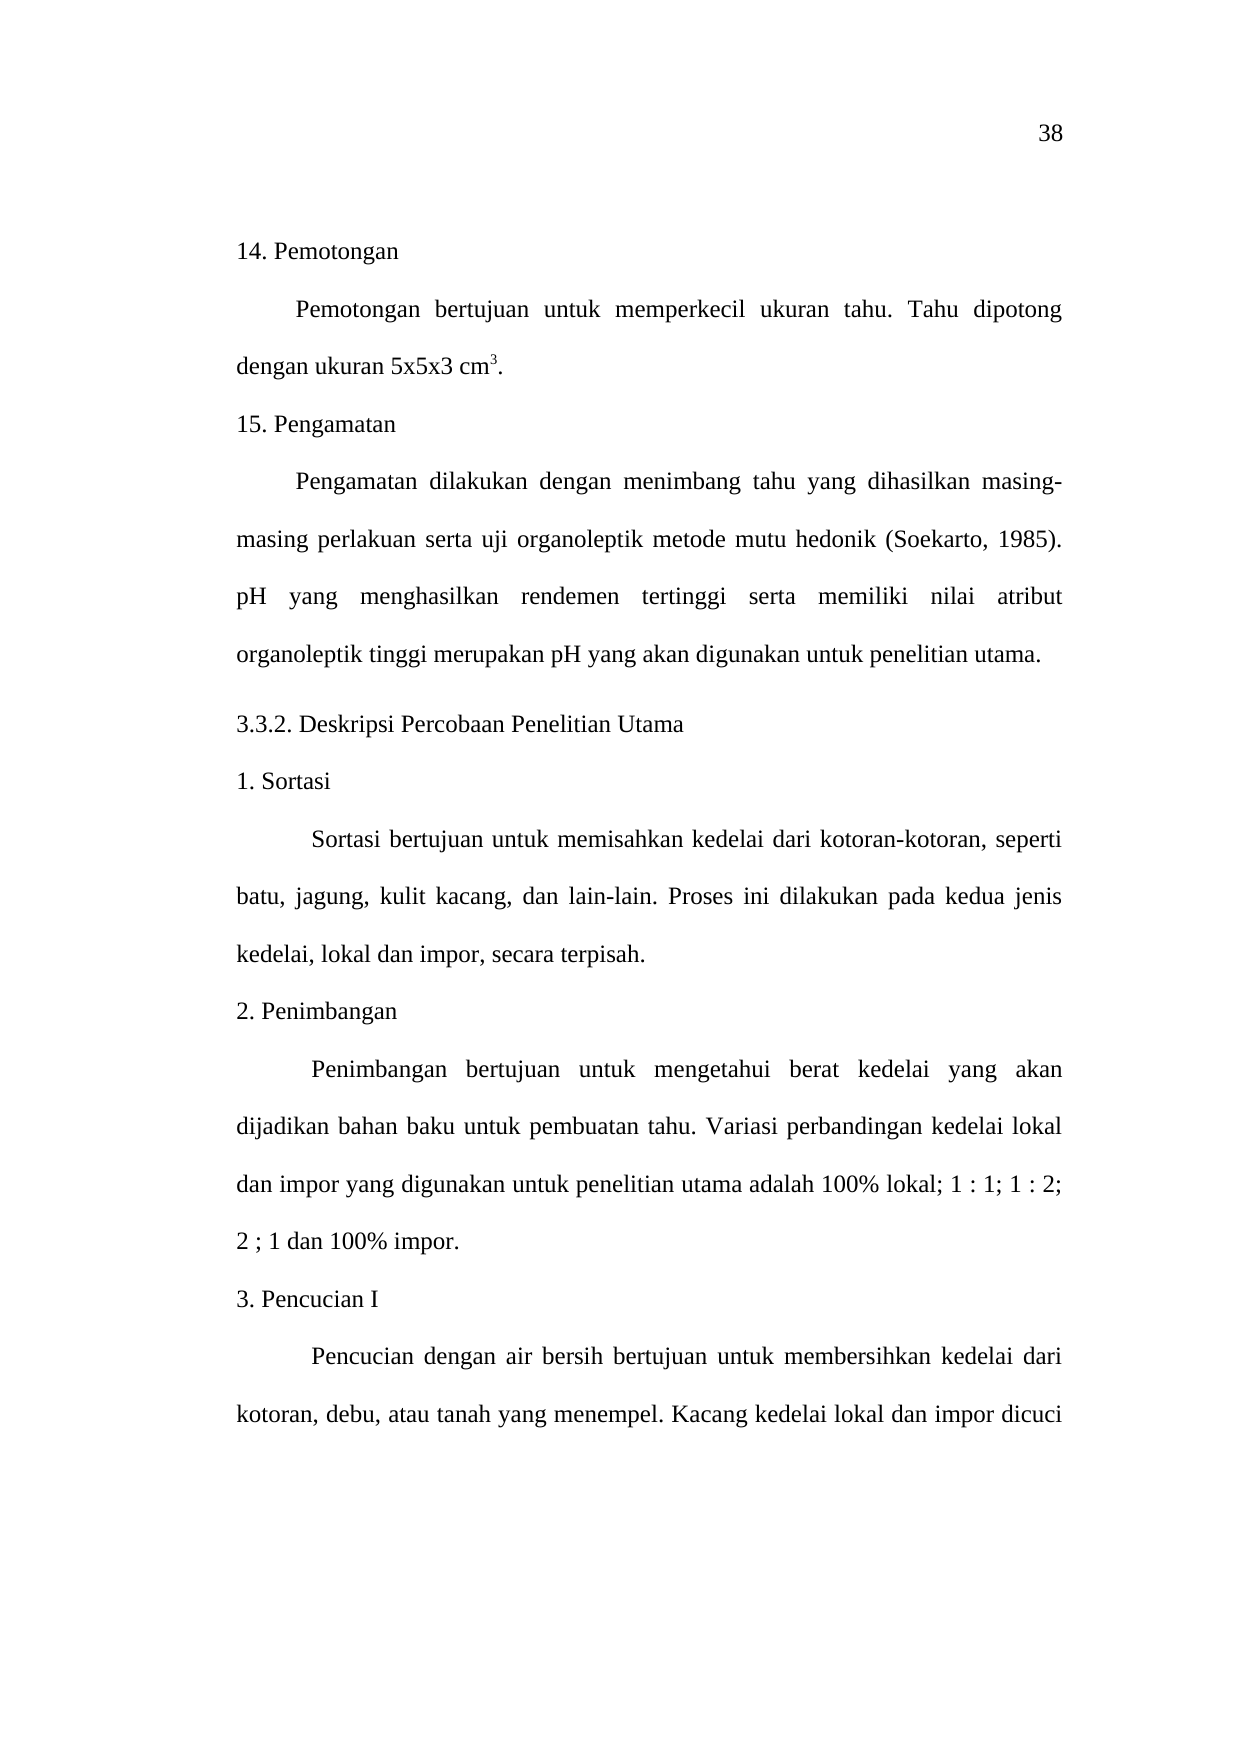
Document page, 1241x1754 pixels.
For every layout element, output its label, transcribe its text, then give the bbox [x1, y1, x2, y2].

list 2. Penimbangan [236, 996, 1063, 1025]
list Pengamatan dilakukan dengan menimbang tahu yang dihasilkan masing-masing perlakuan serta uji organoleptik metode mutu hedonik (Soekarto, 1985). pH yang menghasilkan rendemen tertinggi serta memiliki nilai atribut organoleptik tinggi merupakan pH yang akan digunakan untuk penelitian utama. [236, 466, 1063, 667]
list 14. Pemotongan [236, 236, 1063, 265]
list Sortasi bertujuan untuk memisahkan kedelai dari kotoran-kotoran, seperti batu, jagung, kulit kacang, dan lain-lain. Proses ini dilakukan pada kedua jenis kedelai, lokal dan impor, secara terpisah. [236, 824, 1063, 967]
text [236, 1341, 1063, 1427]
list Pemotongan bertujuan untuk memperkecil ukuran tahu. Tahu dipotong dengan ukuran 5x5x3 cm3. [236, 294, 1063, 380]
text 1. Sortasi [236, 766, 1063, 795]
list Penimbangan bertujuan untuk mengetahui berat kedelai yang akan dijadikan bahan baku untuk pembuatan tahu. Variasi perbandingan kedelai lokal dan impor yang digunakan untuk penelitian utama adalah 100% lokal; 1 : 1; 1 : 2; 2 ; 1 dan 100% impor. [236, 1054, 1063, 1255]
text 3.3.2. Deskripsi Percobaan Penelitian Utama [236, 709, 1063, 737]
text 3. Pencucian I [236, 1284, 1063, 1312]
list 15. Pengamatan [236, 409, 1063, 437]
